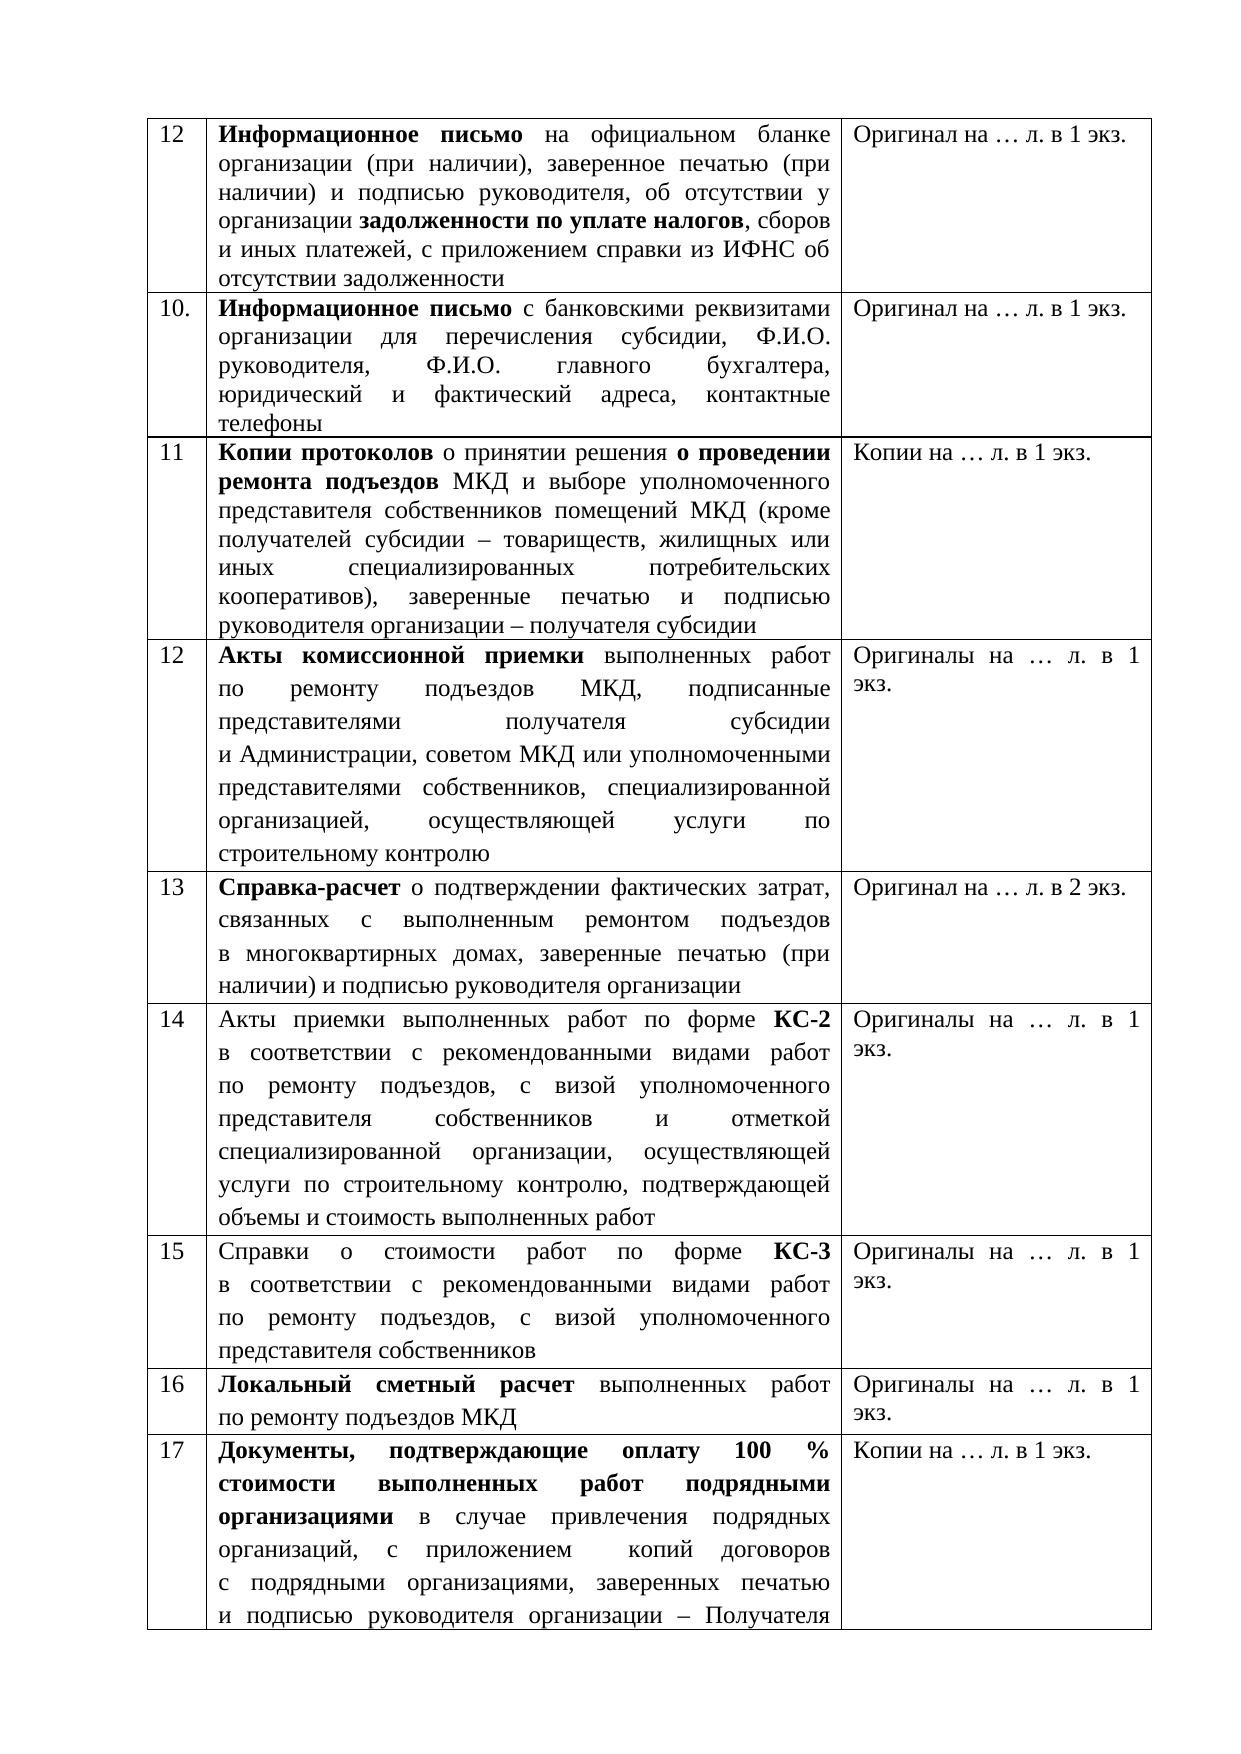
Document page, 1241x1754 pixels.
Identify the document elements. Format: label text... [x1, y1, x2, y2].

table_cell Оригиналы на … л. в 1 экз. [842, 1004, 1151, 1235]
table_cell Локальный сметный расчет выполненных работ по ремонту подъездов МКД [207, 1369, 841, 1434]
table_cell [842, 119, 1151, 292]
table_cell Акты приемки выполненных работ по форме КС-2 в соответствии с рекомендованными видами работ по ремонту подъездов, с визой уполномоченного представителя собственников и отметкой специализированной организации, осуществляющей услуги по строительному контролю, подтверждающей объемы и стоимость выполненных работ [207, 1004, 841, 1235]
table_cell Оригиналы на … л. в 1 экз. [842, 1369, 1151, 1434]
table_cell Оригиналы на … л. в 1 экз. [842, 1236, 1151, 1368]
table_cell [842, 1435, 1151, 1629]
table_cell 12 [148, 640, 206, 871]
table_cell Информационное письмо на официальном бланке организации (при наличии), заверенное печатью (при наличии) и подписью руководителя, об отсутствии у организации задолженности по уплате налогов, сборов и иных платежей, с приложением справки из ИФНС об отсутствии задолженности [207, 119, 841, 292]
table_cell 14 [148, 1004, 206, 1235]
table_cell Справки о стоимости работ по форме КС-3 в соответствии с рекомендованными видами работ по ремонту подъездов, с визой уполномоченного представителя собственников [207, 1236, 841, 1368]
table_cell 11 [148, 438, 206, 639]
table_cell 17 [148, 1435, 206, 1629]
table_cell Акты комиссионной приемки выполненных работ по ремонту подъездов МКД, подписанные представителями получателя субсидии и Администрации, советом МКД или уполномоченными представителями собственников, специализированной организацией, осуществляющей услуги по строительному контролю [207, 640, 841, 871]
table_cell Информационное письмо с банковскими реквизитами организации для перечисления субсидии, Ф.И.О. руководителя, Ф.И.О. главного бухгалтера, юридический и фактический адреса, контактные телефоны [207, 293, 841, 436]
table_cell 12 [148, 119, 206, 292]
table_cell Оригинал на … л. в 1 экз. [842, 293, 1151, 436]
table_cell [207, 1435, 841, 1629]
table_cell Оригинал на … л. в 2 экз. [842, 872, 1151, 1003]
table_cell Копии на … л. в 1 экз. [842, 438, 1151, 639]
table_cell Копии протоколов о принятии решения о проведении ремонта подъездов МКД и выборе уполномоченного представителя собственников помещений МКД (кроме получателей субсидии – товариществ, жилищных или иных специализированных потребительских кооперативов), заверенные печатью и подписью руководителя организации – получателя субсидии [207, 438, 841, 639]
table_cell Оригиналы на … л. в 1 экз. [842, 640, 1151, 871]
table_cell 10. [148, 293, 206, 436]
table_cell 16 [148, 1369, 206, 1434]
table_cell Справка-расчет о подтверждении фактических затрат, связанных с выполненным ремонтом подъездов в многоквартирных домах, заверенные печатью (при наличии) и подписью руководителя организации [207, 872, 841, 1003]
table_cell 15 [148, 1236, 206, 1368]
table_cell 13 [148, 872, 206, 1003]
